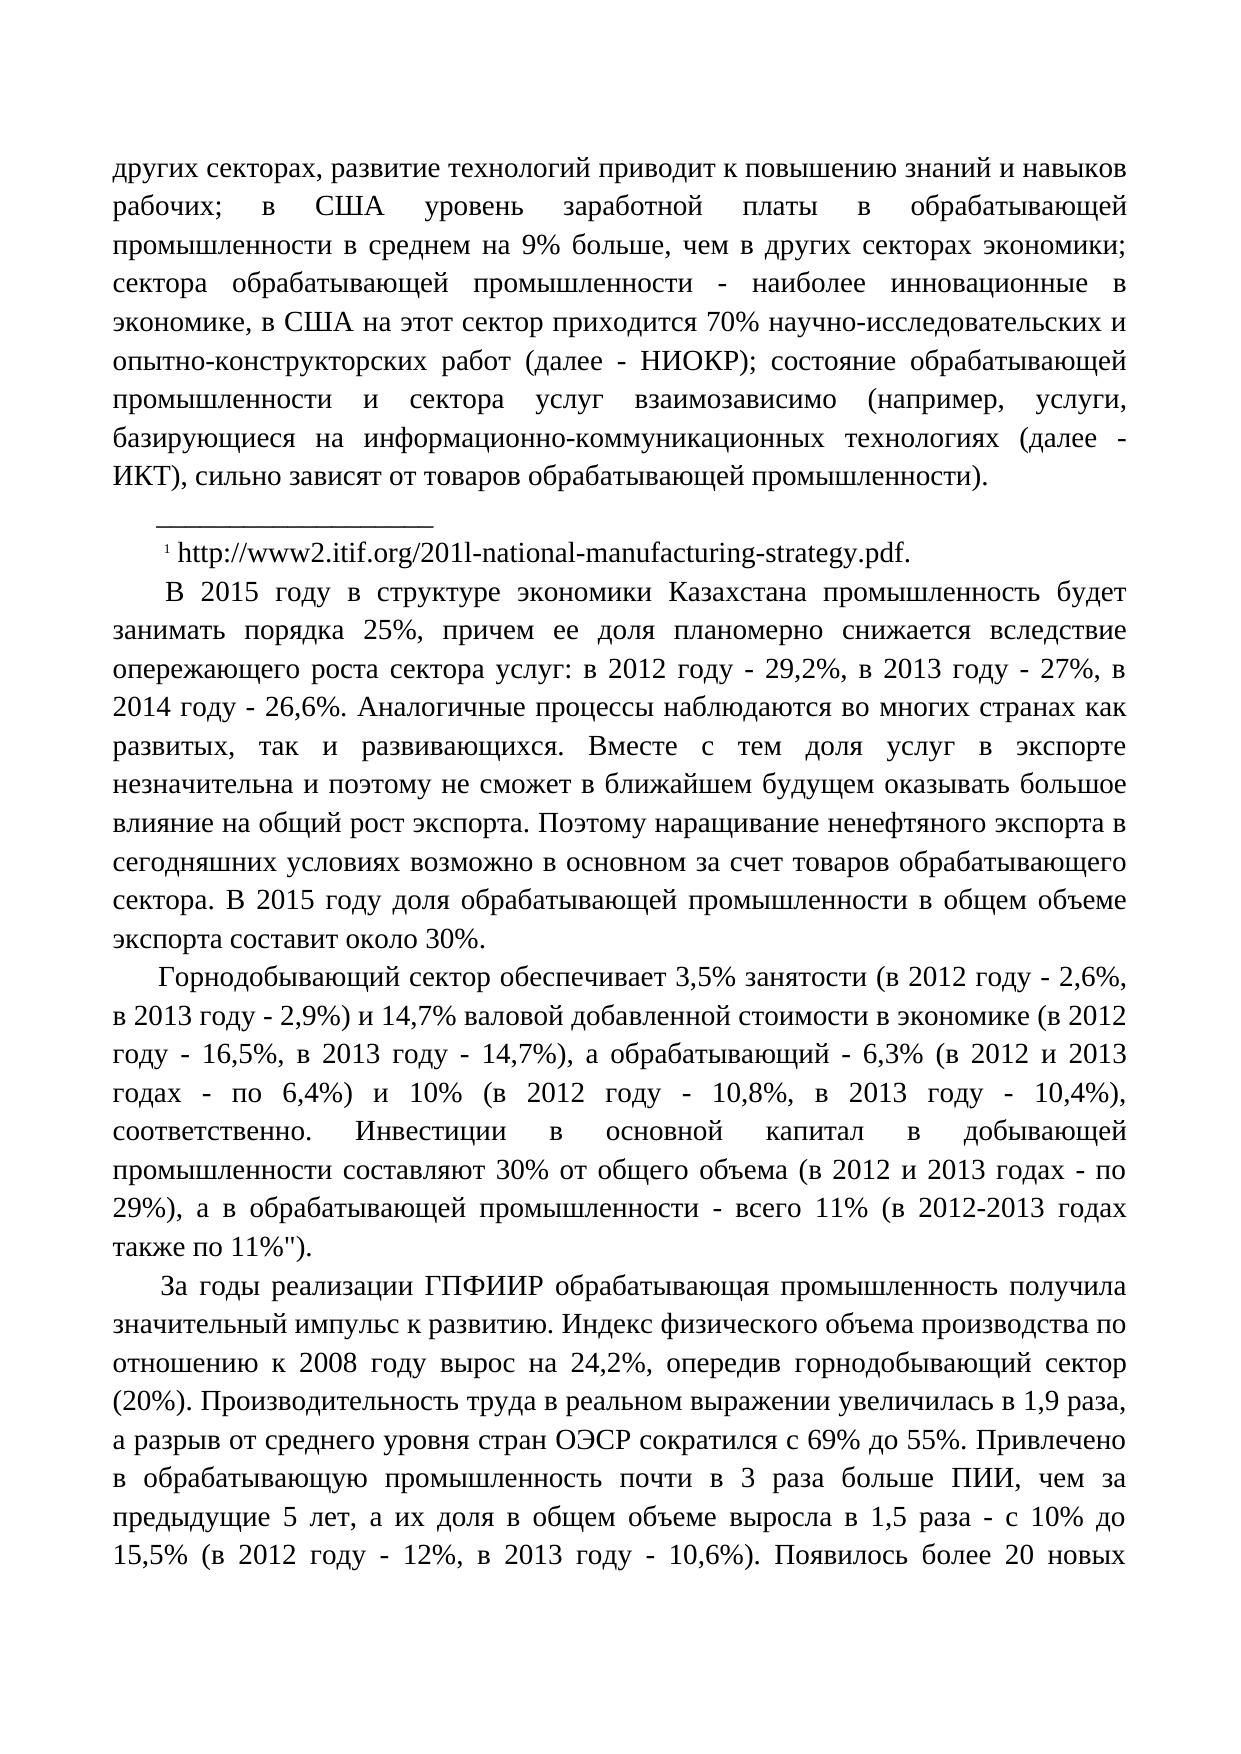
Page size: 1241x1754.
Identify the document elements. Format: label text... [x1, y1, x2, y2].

text 1 http://www2.itif.org/201l-national-manufacturing-strategy.pdf. [112, 535, 1128, 569]
text Горнодобывающий сектор обеспечивает 3,5% занятости (в 2012 году - 2,6%, в 2013 году - 2,9%) и 14,7% валовой добавленной стоимости в экономике (в 2012 году - 16,5%, в 2013 году - 14,7%), а обрабатывающий - 6,3% (в 2012 и 2013 годах - по 6,4%) и 10% (в 2012 году - 10,8%, в 2013 году - 10,4%), соответственно. Инвестиции в основной капитал в добывающей промышленности составляют 30% от общего объема (в 2012 и 2013 годах - по 29%), а в обрабатывающей промышленности - всего 11% (в 2012-2013 годах также по 11%"). [112, 959, 1128, 1263]
text ___________________ [112, 497, 1128, 530]
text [112, 150, 1128, 492]
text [112, 1268, 1128, 1571]
text В 2015 году в структуре экономики Казахстана промышленность будет занимать порядка 25%, причем ее доля планомерно снижается вследствие опережающего роста сектора услуг: в 2012 году - 29,2%, в 2013 году - 27%, в 2014 году - 26,6%. Аналогичные процессы наблюдаются во многих странах как развитых, так и развивающихся. Вместе с тем доля услуг в экспорте незначительна и поэтому не сможет в ближайшем будущем оказывать большое влияние на общий рост экспорта. Поэтому наращивание ненефтяного экспорта в сегодняшних условиях возможно в основном за счет товаров обрабатывающего сектора. В 2015 году доля обрабатывающей промышленности в общем объеме экспорта составит около 30%. [112, 574, 1128, 954]
